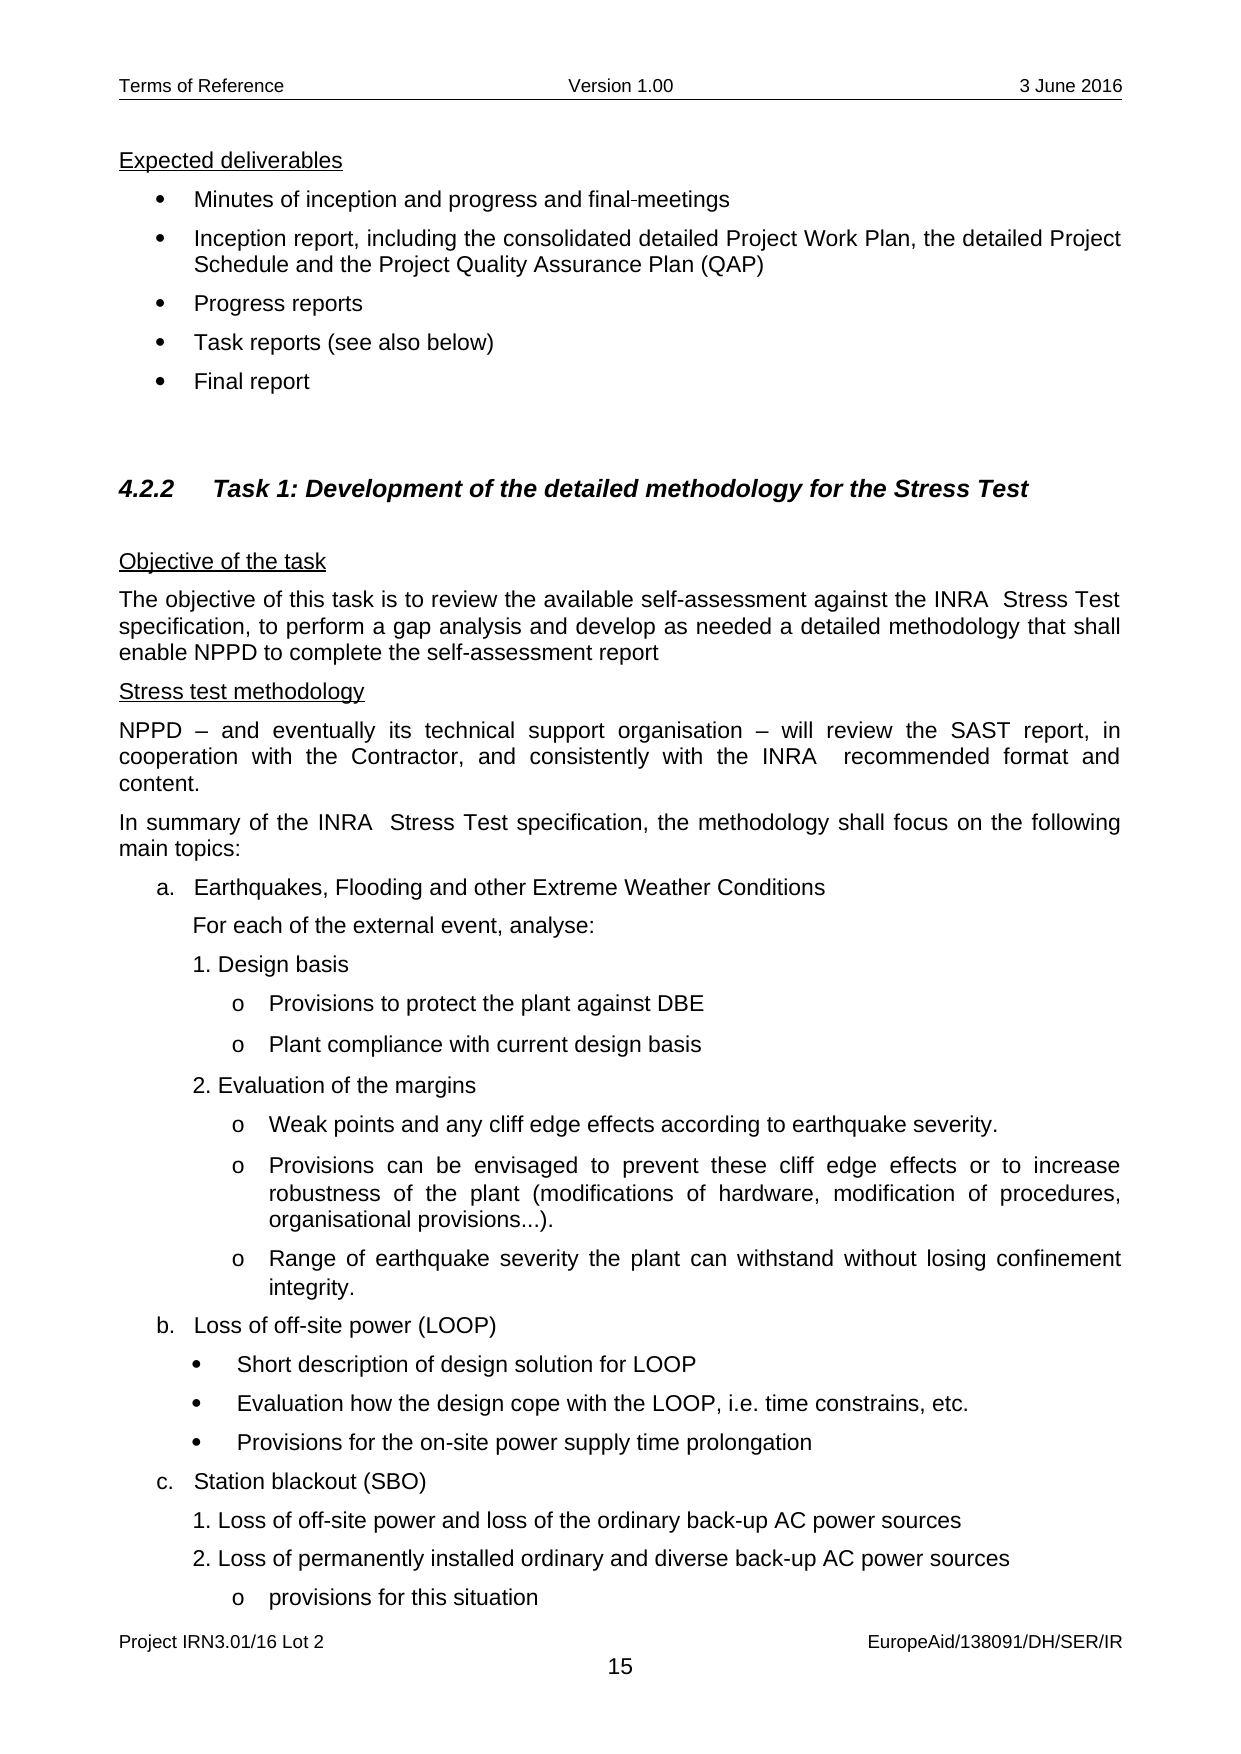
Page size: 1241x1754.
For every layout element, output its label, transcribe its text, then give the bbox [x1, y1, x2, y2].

text 2. Loss of permanently installed ordinary and diverse back-up AC power sources [192, 1545, 1122, 1572]
list Short description of design solution for LOOP [192, 1351, 1122, 1377]
subtitle Task 1: Development of the detailed methodology for the Stress Test [118, 474, 1122, 502]
list Provisions for the on-site power supply time prolongation [192, 1429, 1122, 1455]
list Final report [156, 368, 1122, 394]
list provisions for this situation [231, 1584, 1122, 1613]
text Expected deliverables [118, 147, 1122, 173]
list Provisions to protect the plant against DBE [231, 990, 1122, 1018]
text In summary of the INRA Stress Test specification, the methodology shall focus on the following main topics: [118, 808, 1122, 861]
text NPPD – and eventually its technical support organisation – will review the SAST report, in cooperation with the Contractor, and consistently with the INRA recommended format and content. [118, 717, 1122, 796]
text The objective of this task is to review the available self-assessment against the INRA Stress Test specification, to perform a gap analysis and develop as needed a detailed methodology that shall enable NPPD to complete the self-assessment report [118, 586, 1122, 666]
list Range of earthquake severity the plant can withstand without losing confinement integrity. [231, 1245, 1122, 1300]
text For each of the external event, analyse: [192, 912, 1122, 939]
list Minutes of inception and progress and final meetings [156, 186, 1122, 212]
list Weak points and any cliff edge effects according to earthquake severity. [231, 1111, 1122, 1139]
list Loss of off-site power (LOOP) [156, 1312, 1122, 1339]
list Station blackout (SBO) [156, 1468, 1122, 1494]
text Stress test methodology [118, 678, 1122, 704]
text 2. Evaluation of the margins [192, 1072, 1122, 1098]
text 1. Design basis [192, 951, 1122, 978]
text Objective of the task [118, 548, 1122, 574]
list Earthquakes, Flooding and other Extreme Weather Conditions [156, 874, 1122, 900]
list Progress reports [156, 290, 1122, 316]
list Task reports (see also below) [156, 329, 1122, 355]
text 1. Loss of off-site power and loss of the ordinary back-up AC power sources [192, 1507, 1122, 1533]
list Plant compliance with current design basis [231, 1031, 1122, 1059]
list Provisions can be envisaged to prevent these cliff edge effects or to increase robustness of the plant (modifications of hardware, modification of procedures, organisational provisions...). [231, 1152, 1122, 1233]
list Evaluation how the design cope with the LOOP, i.e. time constrains, etc. [192, 1390, 1122, 1416]
list Inception report, including the consolidated detailed Project Work Plan, the detailed Project Schedule and the Project Quality Assurance Plan (QAP) [156, 225, 1122, 277]
